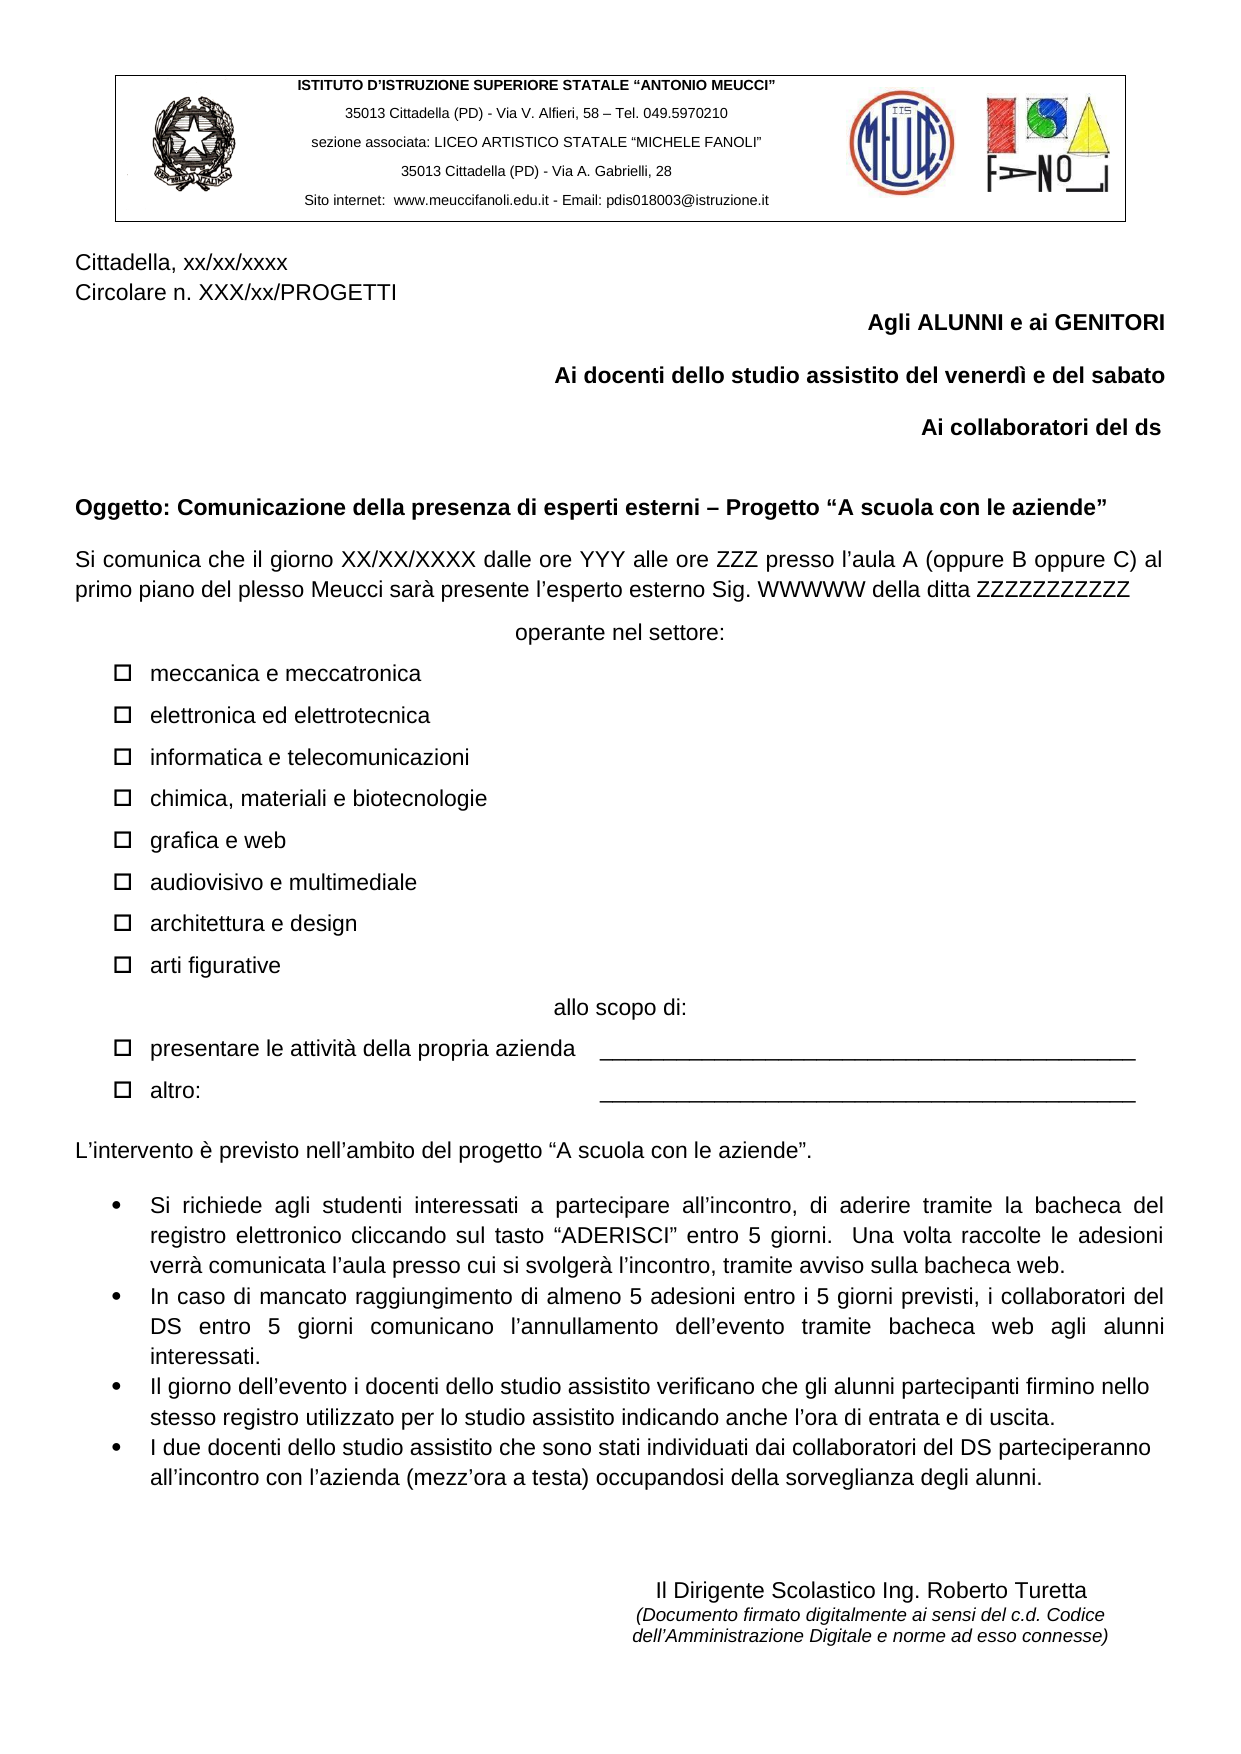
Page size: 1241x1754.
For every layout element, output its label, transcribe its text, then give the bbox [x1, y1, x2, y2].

text L’intervento è previsto nell’ambito del progetto “A scuola con le aziende”. [75, 1137, 1165, 1163]
list altro: __________________________________________ [112, 1065, 1165, 1107]
list meccanica e meccatronica [112, 648, 1165, 690]
list chimica, materiali e biotecnologie [112, 773, 1165, 815]
table_header ISTITUTO D’ISTRUZIONE SUPERIORE STATALE “ANTONIO MEUCCI” 35013 Cittadella (PD) - Via V. Alfieri, 58 – Tel. 049.5970210 sezione associata: LICEO ARTISTICO STATALE “MICHELE FANOLI” 35013 Cittadella (PD) - Via A. Gabrielli, 28 Sito internet: www.meuccifanoli.edu.it - Email: pdis018003@istruzione.it [242, 76, 831, 221]
table_header [971, 76, 1125, 221]
text Oggetto: Comunicazione della presenza di esperti esterni – Progetto “A scuola con le aziende” [75, 493, 1165, 520]
text Agli ALUNNI e ai GENITORI [75, 309, 1165, 335]
text (Documento firmato digitalmente ai sensi del c.d. Codice [577, 1603, 1165, 1625]
picture [986, 93, 1110, 192]
text Si comunica che il giorno XX/XX/XXXX dalle ore YYY alle ore ZZZ presso l’aula A (oppure B oppure C) al primo piano del plesso Meucci sarà presente l’esperto esterno Sig. WWWWW della ditta ZZZZZZZZZZZ [75, 546, 1165, 603]
text Ai collaboratori del ds [400, 414, 1161, 441]
text dell’Amministrazione Digitale e norme ad esso connesse) [577, 1625, 1165, 1646]
list arti figurative [112, 940, 1165, 982]
list informatica e telecomunicazioni [112, 732, 1165, 773]
list I due docenti dello studio assistito che sono stati individuati dai collaboratori del DS parteciperanno all’incontro con l’azienda (mezz’ora a testa) occupandosi della sorveglianza degli alunni. [112, 1434, 1165, 1490]
list Si richiede agli studenti interessati a partecipare all’incontro, di aderire tramite la bacheca del registro elettronico cliccando sul tasto “ADERISCI” entro 5 giorni. Una volta raccolte le adesioni verrà comunicata l’aula presso cui si svolgerà l’incontro, tramite avviso sulla bacheca web. [112, 1192, 1165, 1279]
picture [126, 76, 243, 210]
table_header [116, 76, 242, 221]
text Cittadella, xx/xx/xxxx [75, 248, 1165, 275]
list Il giorno dell’evento i docenti dello studio assistito verificano che gli alunni partecipanti firmino nello stesso registro utilizzato per lo studio assistito indicando anche l’ora di entrata e di uscita. [112, 1373, 1165, 1430]
list presentare le attività della propria azienda __________________________________________ [112, 1023, 1165, 1065]
list In caso di mancato raggiungimento di almeno 5 adesioni entro i 5 giorni previsti, i collaboratori del DS entro 5 giorni comunicano l’annullamento dell’evento tramite bacheca web agli alunni interessati. [112, 1283, 1165, 1369]
text allo scopo di: [75, 982, 1165, 1023]
text operante nel settore: [75, 607, 1165, 648]
text Il Dirigente Scolastico Ing. Roberto Turetta [577, 1577, 1165, 1603]
list elettronica ed elettrotecnica [112, 690, 1165, 732]
table_header [831, 76, 971, 221]
list architettura e design [112, 898, 1165, 940]
list audiovisivo e multimediale [112, 857, 1165, 898]
list grafica e web [112, 815, 1165, 857]
text Ai docenti dello studio assistito del venerdì e del sabato [75, 362, 1165, 388]
text Circolare n. XXX/xx/PROGETTI [75, 279, 1165, 305]
picture [846, 87, 957, 198]
